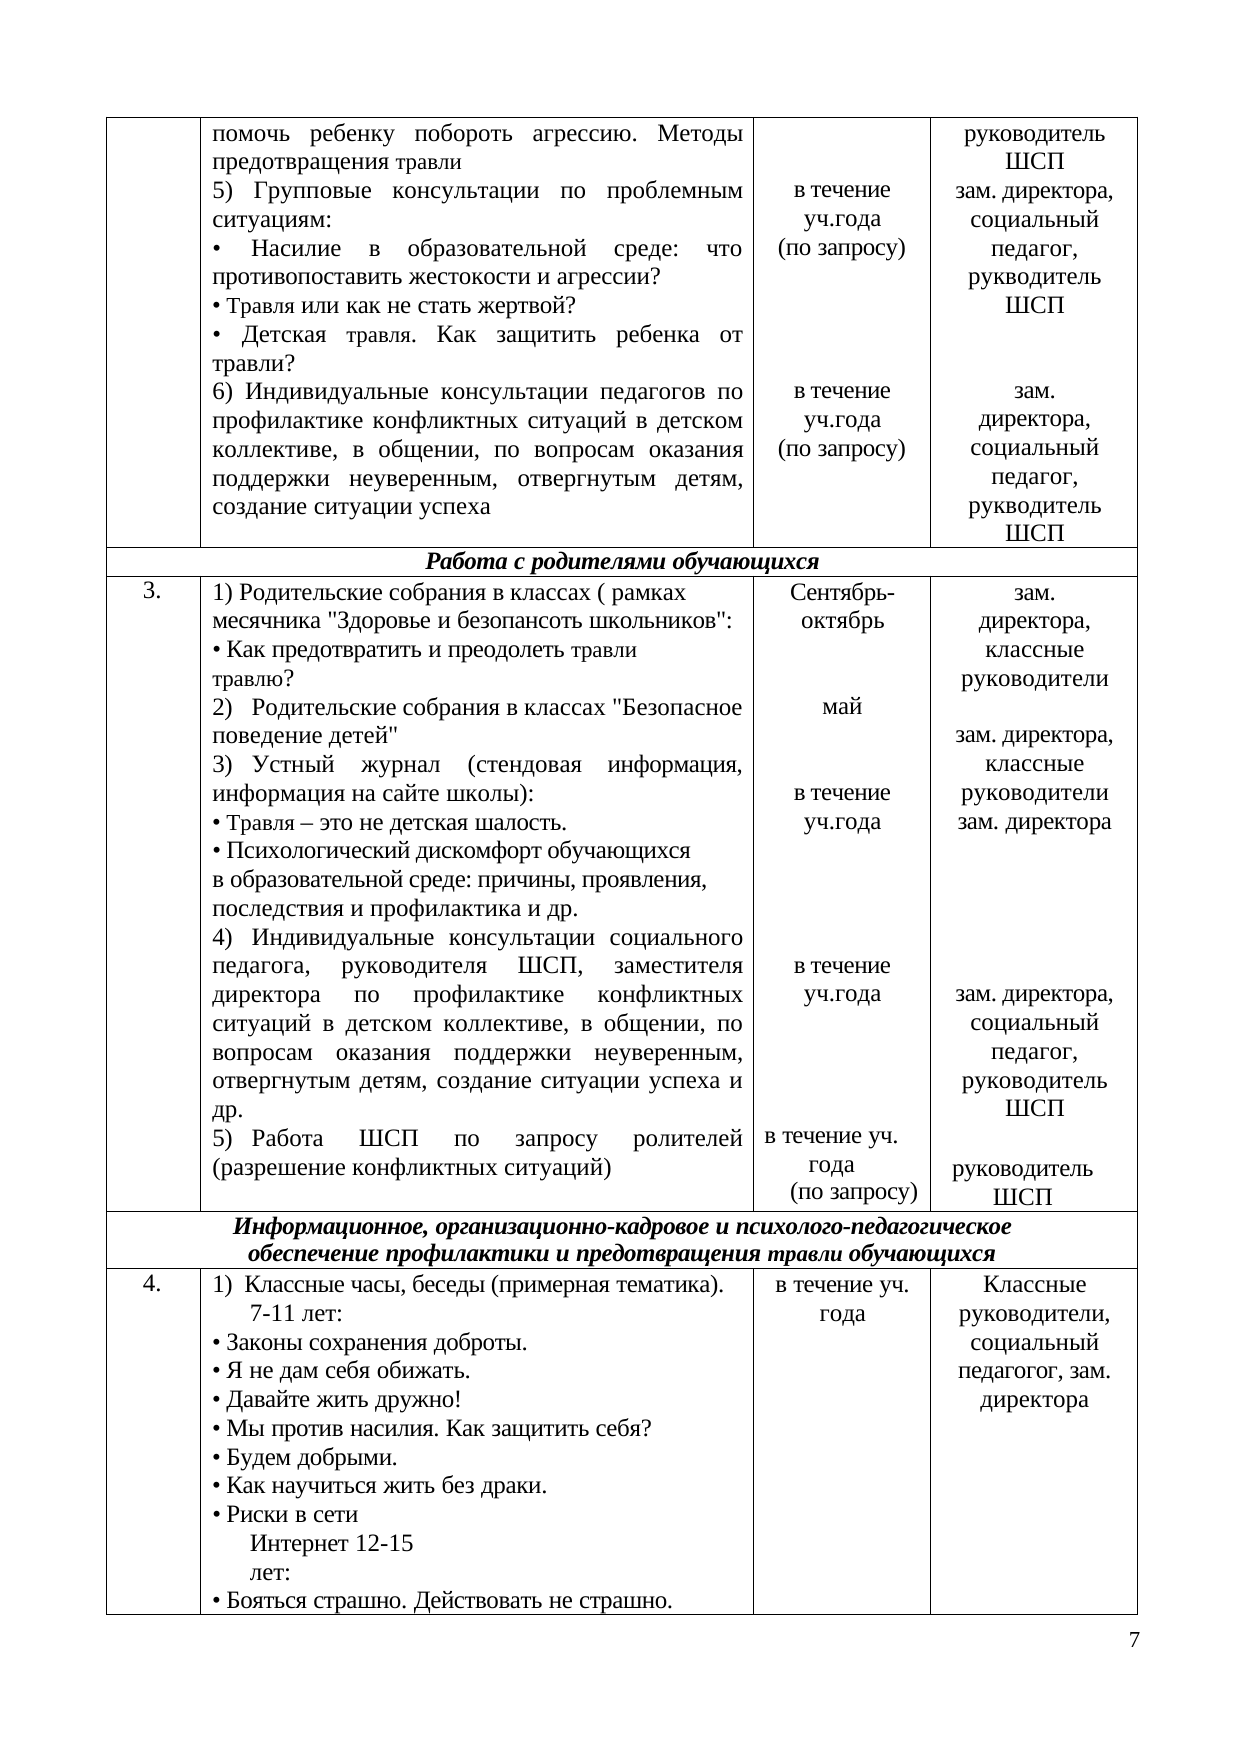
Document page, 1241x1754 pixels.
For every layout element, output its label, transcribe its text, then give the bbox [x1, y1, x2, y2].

table_cell 4. [107, 1269, 200, 1614]
table_cell 3. [107, 577, 200, 1211]
table_cell в течение уч. года [754, 1269, 930, 1614]
table_cell Информационное, организационно-кадровое и психолого-педагогическое обеспечение профилактики и предотвращения травли обучающихся [107, 1212, 1137, 1268]
table_header помочь ребенку побороть агрессию. Методы предотвращения травли 5) Групповые консультации по проблемным ситуациям: Насилие в образовательной среде: что противопоставить жестокости и агрессии? Травля или как не стать жертвой? Детская травля. Как защитить ребенка от травли? 6) Индивидуальные консультации педагогов по профилактике конфликтных ситуаций в детском коллективе, в общении, по вопросам оказания поддержки неуверенным, отвергнутым детям, создание ситуации успеха [201, 118, 753, 547]
table_header в течение уч.года (по запросу) в течение уч.года (по запросу) [754, 118, 930, 547]
table_cell зам. директора, классные руководители зам. директора, классные руководители зам. директора зам. директора, социальный педагог, руководитель ШСП руководитель ШСП [931, 577, 1137, 1211]
table_cell 1) Родительские собрания в классах ( рамках месячника "Здоровье и безопансоть школьников": Как предотвратить и преодолеть травли травлю? Родительские собрания в классах "Безопасное поведение детей" Устный журнал (стендовая информация, информация на сайте школы): Травля – это не детская шалость. Психологический дискомфорт обучающихся в образовательной среде: причины, проявления, последствия и профилактика и др. Индивидуальные консультации социального педагога, руководителя ШСП, заместителя директора по профилактике конфликтных ситуаций в детском коллективе, в общении, по вопросам оказания поддержки неуверенным, отвергнутым детям, создание ситуации успеха и др. Работа ШСП по запросу ролителей (разрешение конфликтных ситуаций) [201, 577, 753, 1211]
table_header руководитель ШСП зам. директора, социальный педагог, рукводитель ШСП зам. директора, социальный педагог, рукводитель ШСП [931, 118, 1137, 547]
table_cell Работа с родителями обучающихся [107, 548, 1137, 576]
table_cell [201, 1269, 753, 1614]
table_cell Сентябрь- октябрь май в течение уч.года в течение уч.года в течение уч. года (по запросу) [754, 577, 930, 1211]
table_header [107, 118, 200, 547]
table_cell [931, 1269, 1137, 1614]
